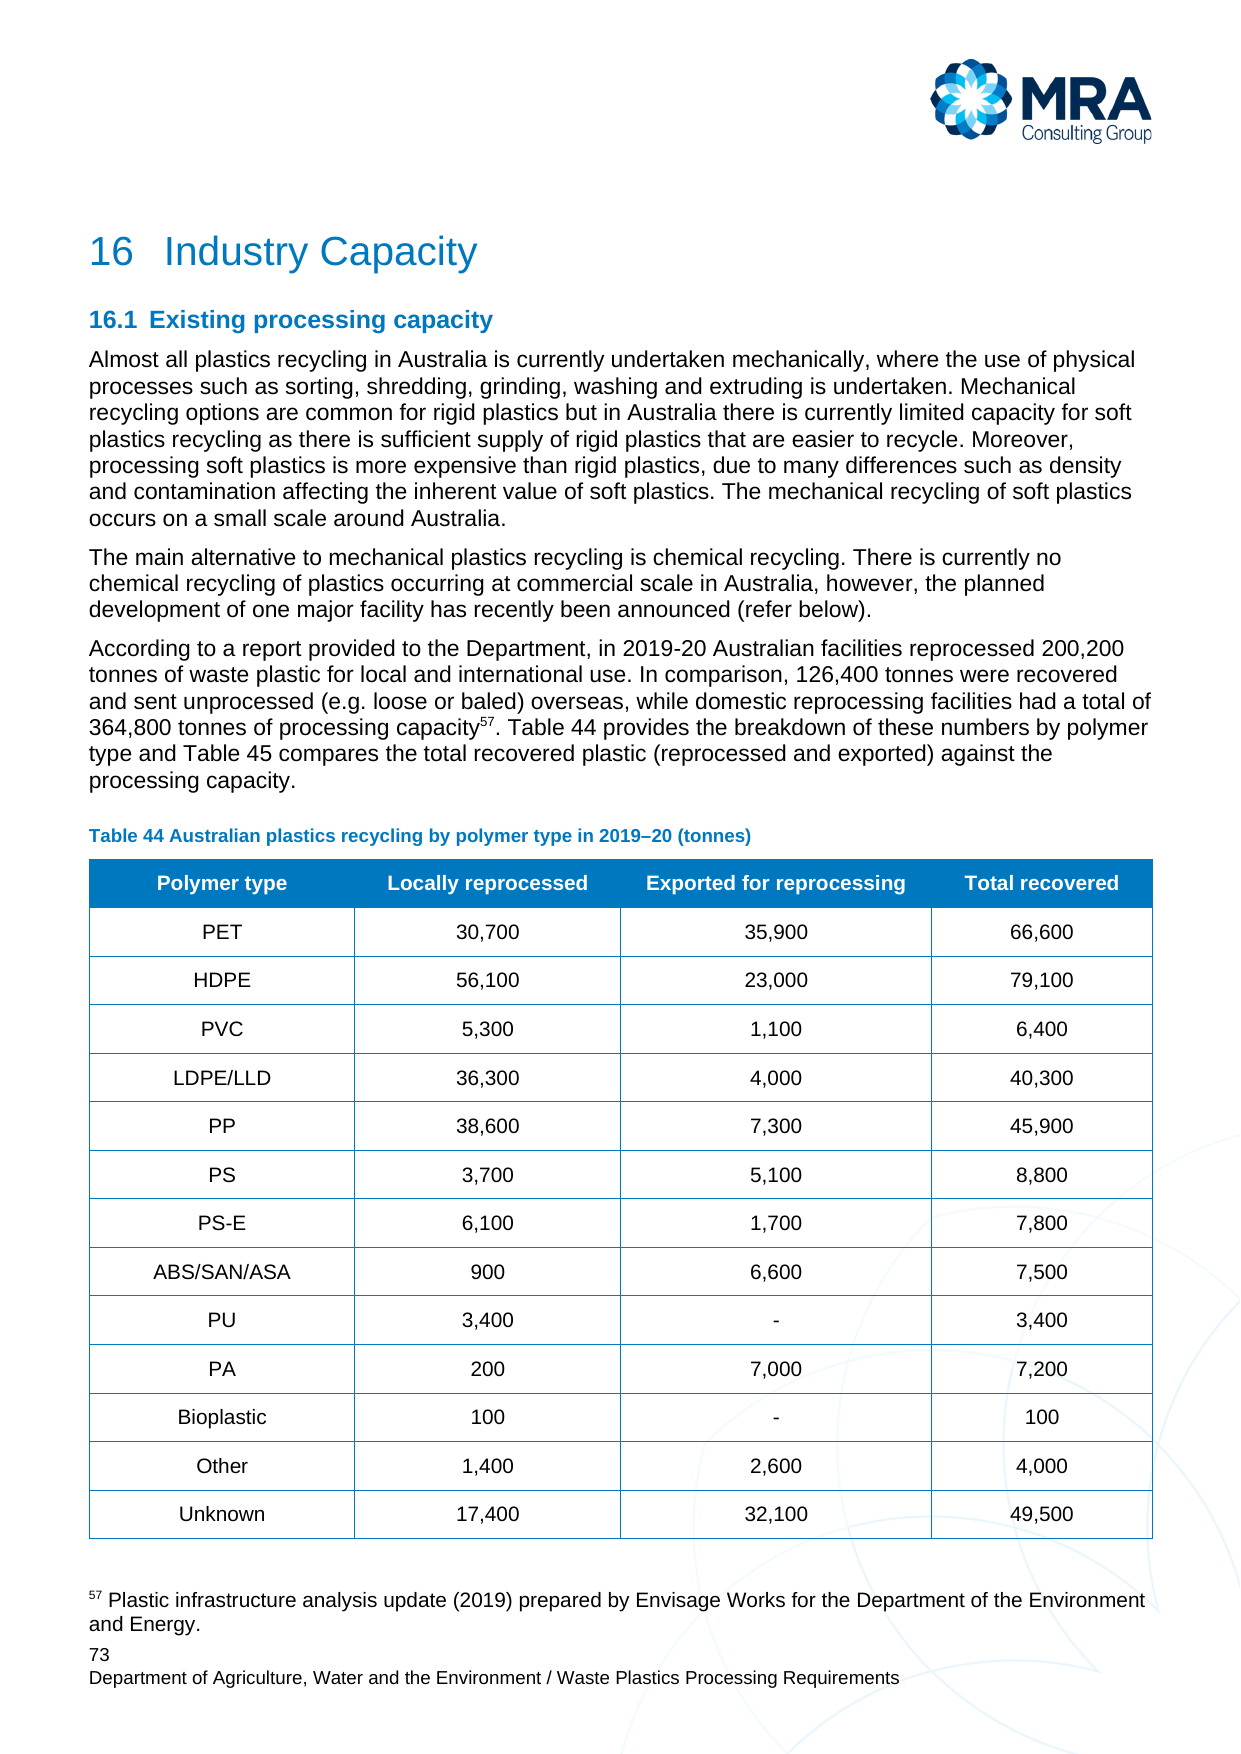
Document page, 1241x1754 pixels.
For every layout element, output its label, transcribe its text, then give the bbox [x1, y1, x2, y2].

table_cell 1,400 [355, 1442, 620, 1489]
text Almost all plastics recycling in Australia is currently undertaken mechanically, where the use of physical processes such as sorting, shredding, grinding, washing and extruding is undertaken. Mechanical recycling options are common for rigid plastics but in Australia there is currently limited capacity for soft plastics recycling as there is sufficient supply of rigid plastics that are easier to recycle. Moreover, processing soft plastics is more expensive than rigid plastics, due to many differences such as density and contamination affecting the inherent value of soft plastics. The mechanical recycling of soft plastics occurs on a small scale around Australia. [89, 346, 1152, 531]
table_cell 6,600 [621, 1248, 931, 1295]
table_cell 100 [355, 1394, 620, 1441]
subtitle Existing processing capacity [89, 305, 1152, 334]
table_cell Bioplastic [90, 1394, 354, 1441]
table_header Total recovered [932, 860, 1152, 907]
subtitle Industry Capacity [89, 227, 1152, 274]
table_cell 56,100 [355, 957, 620, 1004]
table_cell 6,100 [355, 1199, 620, 1247]
table_cell 5,300 [355, 1005, 620, 1053]
table_cell 900 [355, 1248, 620, 1295]
table_header Polymer type [90, 860, 354, 907]
table_cell ABS/SAN/ASA [90, 1248, 354, 1295]
table_cell 7,800 [932, 1199, 1152, 1247]
table_cell 30,700 [355, 908, 620, 956]
table_cell 3,400 [932, 1296, 1152, 1344]
table_cell 4,000 [621, 1054, 931, 1101]
table_cell 36,300 [355, 1054, 620, 1101]
text The main alternative to mechanical plastics recycling is chemical recycling. There is currently no chemical recycling of plastics occurring at commercial scale in Australia, however, the planned development of one major facility has recently been announced (refer below). [89, 543, 1152, 622]
table_cell Unknown [90, 1491, 354, 1538]
table_cell PP [90, 1102, 354, 1150]
table_cell 1,700 [621, 1199, 931, 1247]
table_cell 66,600 [932, 908, 1152, 956]
table_cell PVC [90, 1005, 354, 1053]
table_cell 200 [355, 1345, 620, 1392]
table_cell 23,000 [621, 957, 931, 1004]
table_cell 8,800 [932, 1151, 1152, 1198]
table_cell PA [90, 1345, 354, 1392]
table_cell 38,600 [355, 1102, 620, 1150]
table_cell 5,100 [621, 1151, 931, 1198]
table_cell PS [90, 1151, 354, 1198]
table_cell 7,200 [932, 1345, 1152, 1392]
table_cell PU [90, 1296, 354, 1344]
text Table 44 Australian plastics recycling by polymer type in 2019–20 (tonnes) [89, 824, 1152, 846]
table_cell 1,100 [621, 1005, 931, 1053]
table_header Locally reprocessed [355, 860, 620, 907]
table_cell 6,400 [932, 1005, 1152, 1053]
picture [620, 1133, 1241, 1754]
table_cell - [621, 1296, 931, 1344]
table_cell 4,000 [932, 1442, 1152, 1489]
table_cell 17,400 [355, 1491, 620, 1538]
table_cell PET [90, 908, 354, 956]
table_cell 7,500 [932, 1248, 1152, 1295]
table_cell 7,000 [621, 1345, 931, 1392]
picture [930, 59, 1152, 144]
table_cell PS-E [90, 1199, 354, 1247]
table_cell 49,500 [932, 1491, 1152, 1538]
table_cell 35,900 [621, 908, 931, 956]
table_cell Other [90, 1442, 354, 1489]
table_header Exported for reprocessing [621, 860, 931, 907]
table_cell 7,300 [621, 1102, 931, 1150]
table_cell 100 [932, 1394, 1152, 1441]
table_cell 32,100 [621, 1491, 931, 1538]
table_cell 79,100 [932, 957, 1152, 1004]
text According to a report provided to the Department, in 2019-20 Australian facilities reprocessed 200,200 tonnes of waste plastic for local and international use. In comparison, 126,400 tonnes were recovered and sent unprocessed (e.g. loose or baled) overseas, while domestic reprocessing facilities had a total of 364,800 tonnes of processing capacity. Table 44 provides the breakdown of these numbers by polymer type and Table 45 compares the total recovered plastic (reprocessed and exported) against the processing capacity. [89, 635, 1152, 793]
table_cell 45,900 [932, 1102, 1152, 1150]
table_cell LDPE/LLD [90, 1054, 354, 1101]
table_cell HDPE [90, 957, 354, 1004]
table_cell 40,300 [932, 1054, 1152, 1101]
table_cell 2,600 [621, 1442, 931, 1489]
table_cell 3,400 [355, 1296, 620, 1344]
table_cell 3,700 [355, 1151, 620, 1198]
table_cell - [621, 1394, 931, 1441]
